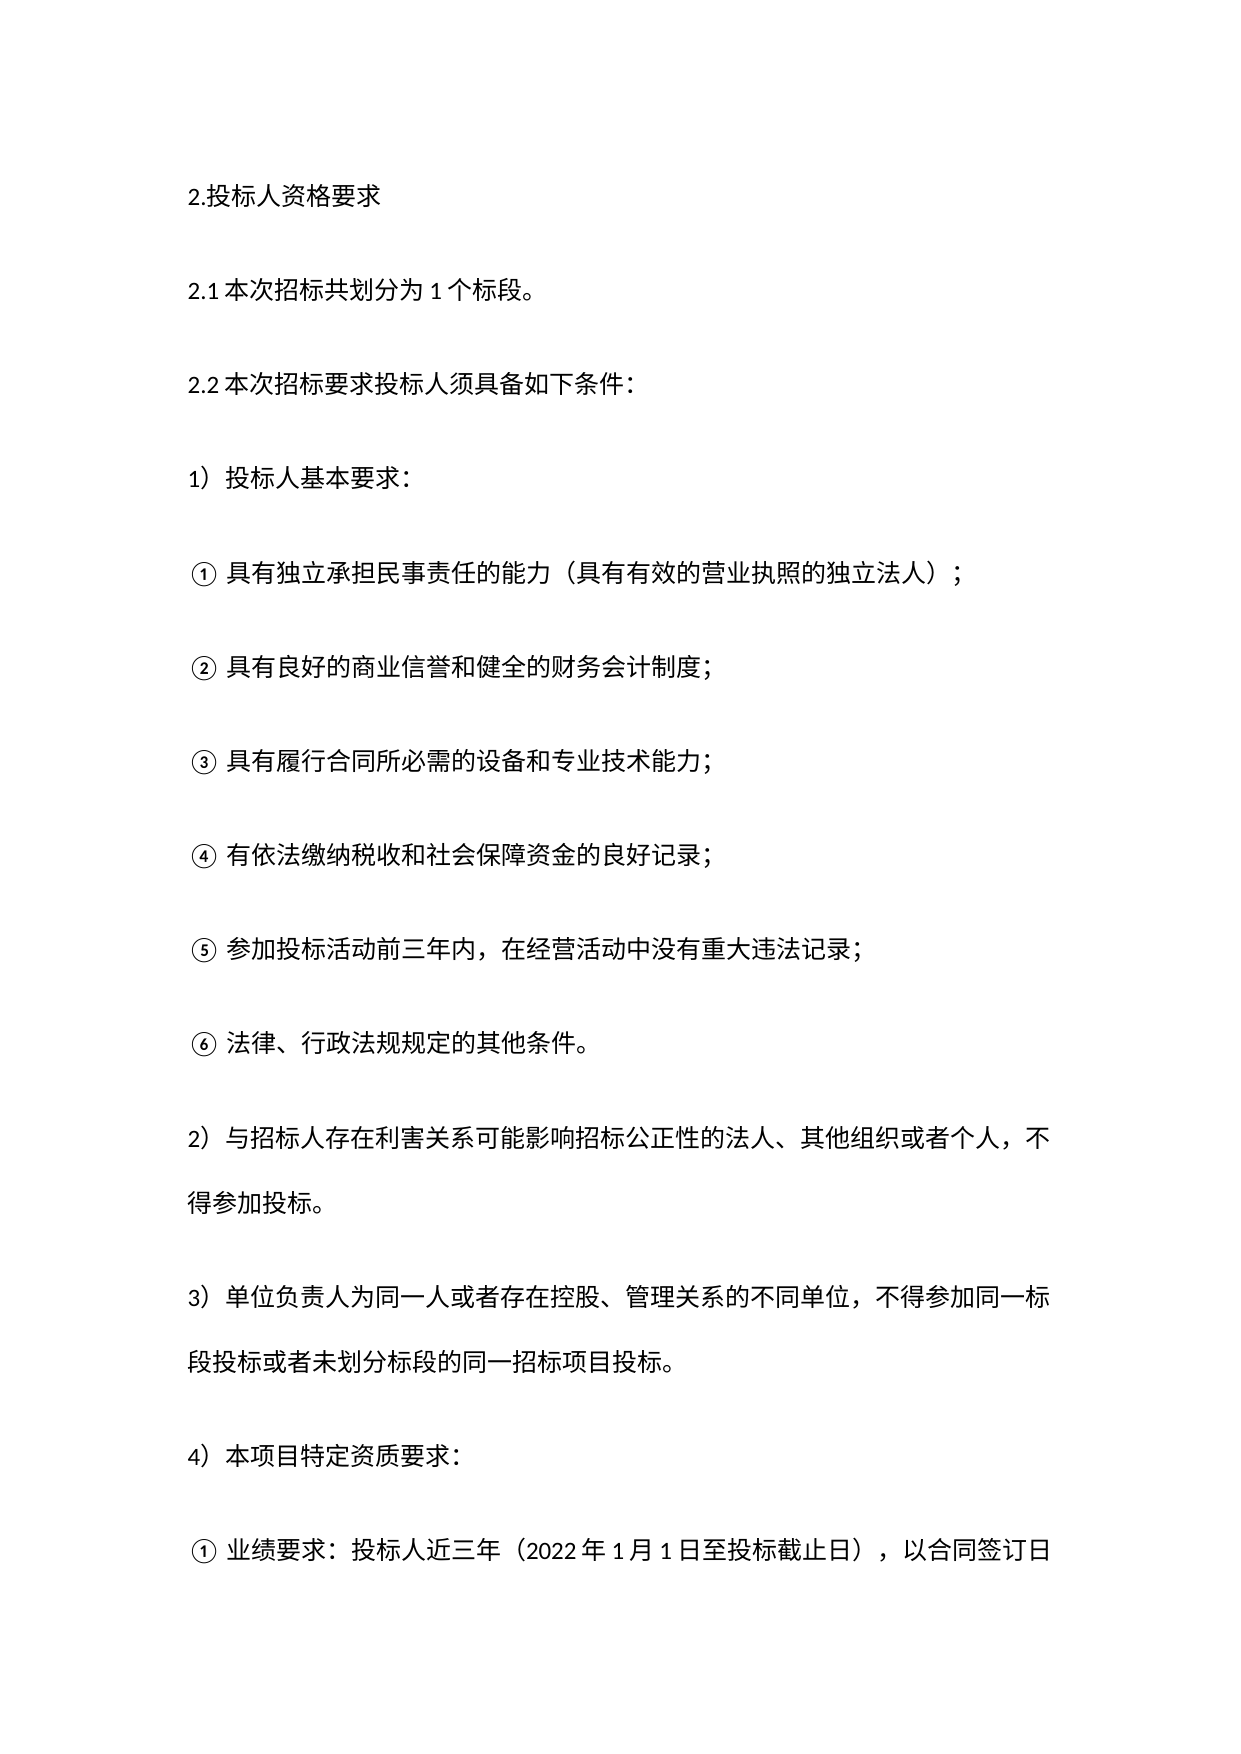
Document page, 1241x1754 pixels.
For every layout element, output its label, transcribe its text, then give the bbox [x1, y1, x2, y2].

text 2）与招标人存在利害关系可能影响招标公正性的法人、其他组织或者个人，不得参加投标。 [187, 1104, 1053, 1234]
text 2.投标人资格要求 [187, 162, 1053, 227]
text ①具有独立承担民事责任的能力（具有有效的营业执照的独立法人）； [187, 539, 1053, 604]
text 4）本项目特定资质要求： [187, 1422, 1053, 1487]
text 2.2本次招标要求投标人须具备如下条件： [187, 350, 1053, 415]
text 3）单位负责人为同一人或者存在控股、管理关系的不同单位，不得参加同一标段投标或者未划分标段的同一招标项目投标。 [187, 1263, 1053, 1393]
text ③具有履行合同所必需的设备和专业技术能力； [187, 727, 1053, 792]
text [187, 1516, 1053, 1581]
text ⑤参加投标活动前三年内，在经营活动中没有重大违法记录； [187, 915, 1053, 980]
text ⑥法律、行政法规规定的其他条件。 [187, 1009, 1053, 1074]
text ④有依法缴纳税收和社会保障资金的良好记录； [187, 821, 1053, 886]
text 1）投标人基本要求： [187, 444, 1053, 509]
text 2.1本次招标共划分为1个标段。 [187, 256, 1053, 321]
text ②具有良好的商业信誉和健全的财务会计制度； [187, 633, 1053, 698]
